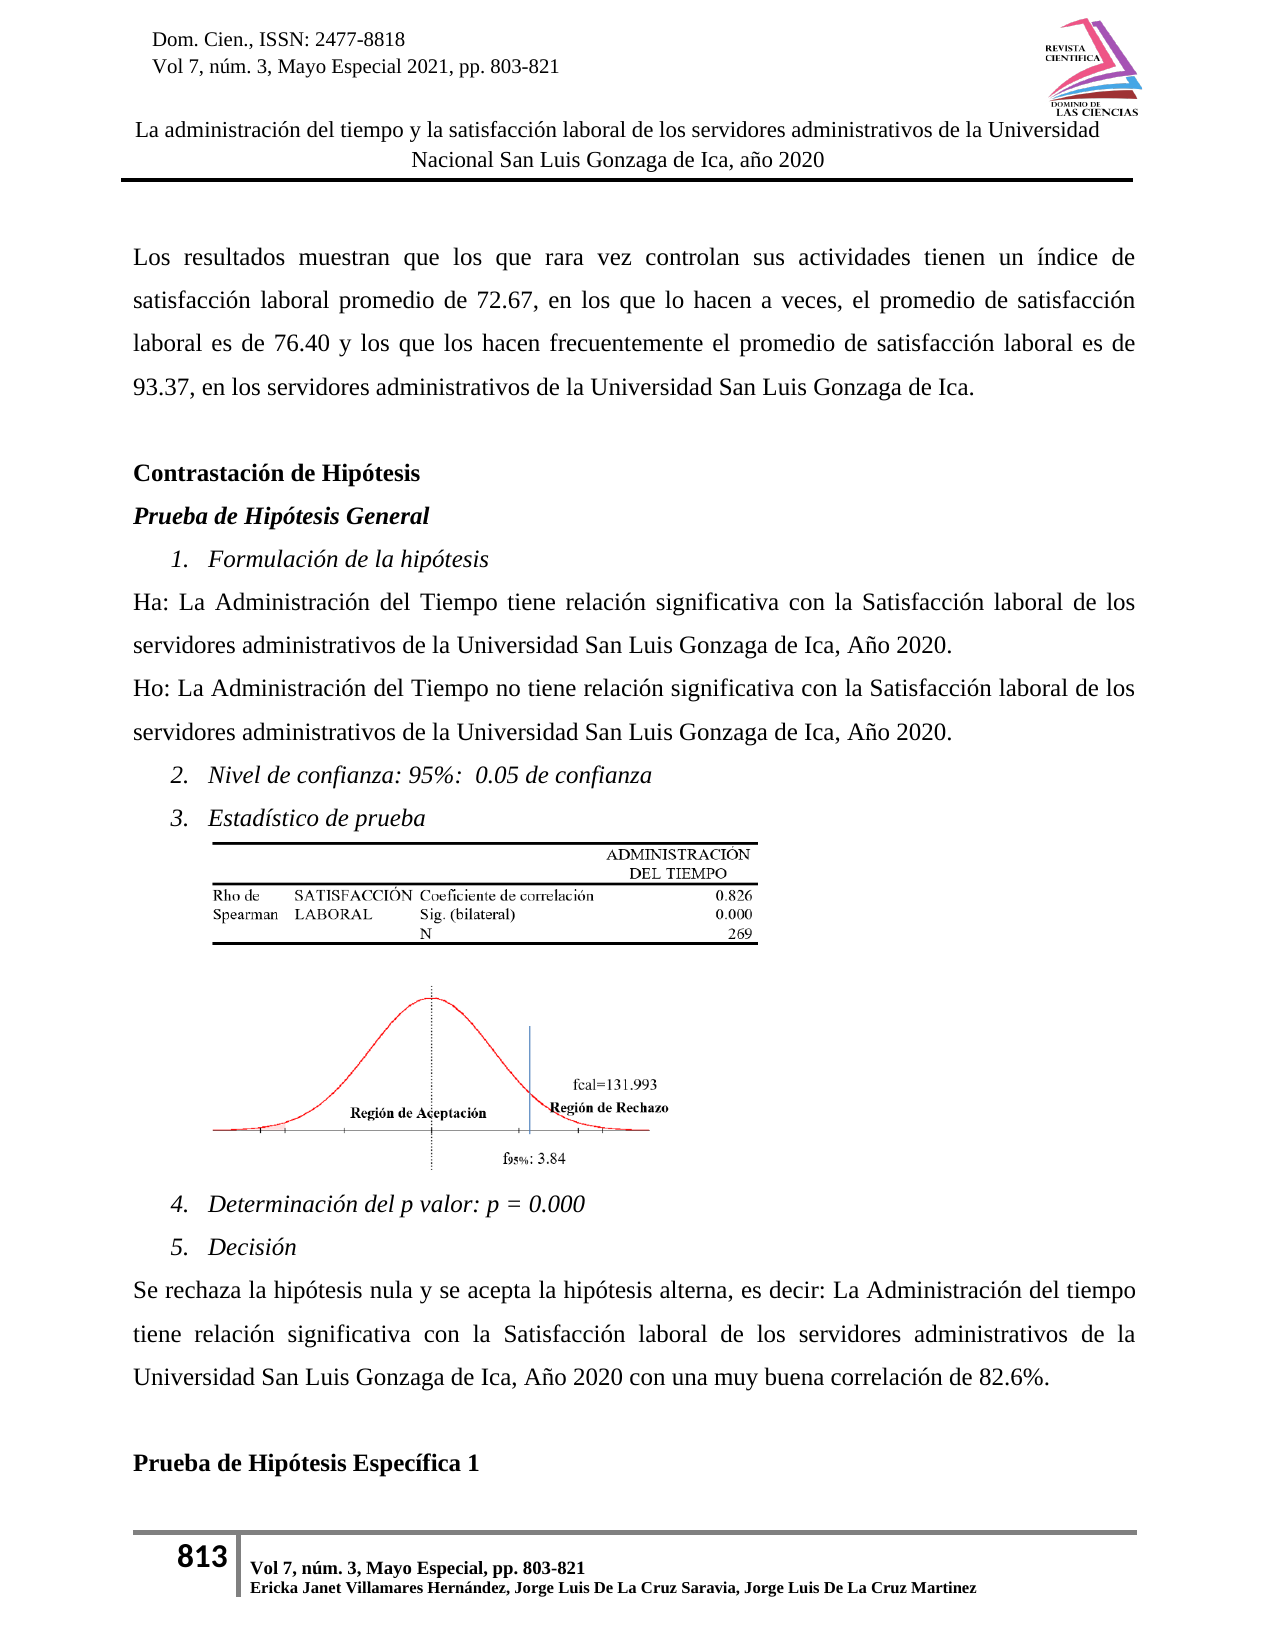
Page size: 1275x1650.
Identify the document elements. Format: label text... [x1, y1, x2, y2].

text Ha: La Administración del Tiempo tiene relación significativa con la Satisfacción laboral de los servidores administrativos de la Universidad San Luis Gonzaga de Ica, Año 2020. [133, 587, 1137, 659]
text Se rechaza la hipótesis nula y se acepta la hipótesis alterna, es decir: La Administración del tiempo tiene relación significativa con la Satisfacción laboral de los servidores administrativos de la Universidad San Luis Gonzaga de Ica, Año 2020 con una muy buena correlación de 82.6%. [133, 1276, 1137, 1391]
picture [211, 979, 675, 1175]
list Decisión [170, 1232, 1137, 1261]
text Los resultados muestran que los que rara vez controlan sus actividades tienen un índice de satisfacción laboral promedio de 72.67, en los que lo hacen a veces, el promedio de satisfacción laboral es de 76.40 y los que los hacen frecuentemente el promedio de satisfacción laboral es de 93.37, en los servidores administrativos de la Universidad San Luis Gonzaga de Ica. [133, 242, 1137, 400]
list Estadístico de prueba [170, 803, 1137, 832]
list Nivel de confianza: 95%: 0.05 de confianza [170, 760, 1137, 788]
text Contrastación de Hipótesis [133, 458, 1137, 487]
text Prueba de Hipótesis Específica 1 [133, 1448, 1137, 1477]
text Ho: La Administración del Tiempo no tiene relación significativa con la Satisfacción laboral de los servidores administrativos de la Universidad San Luis Gonzaga de Ica, Año 2020. [133, 673, 1137, 745]
text Prueba de Hipótesis General [133, 501, 1137, 530]
picture [1045, 18, 1143, 116]
picture [211, 842, 759, 946]
list Formulación de la hipótesis [170, 544, 1137, 573]
